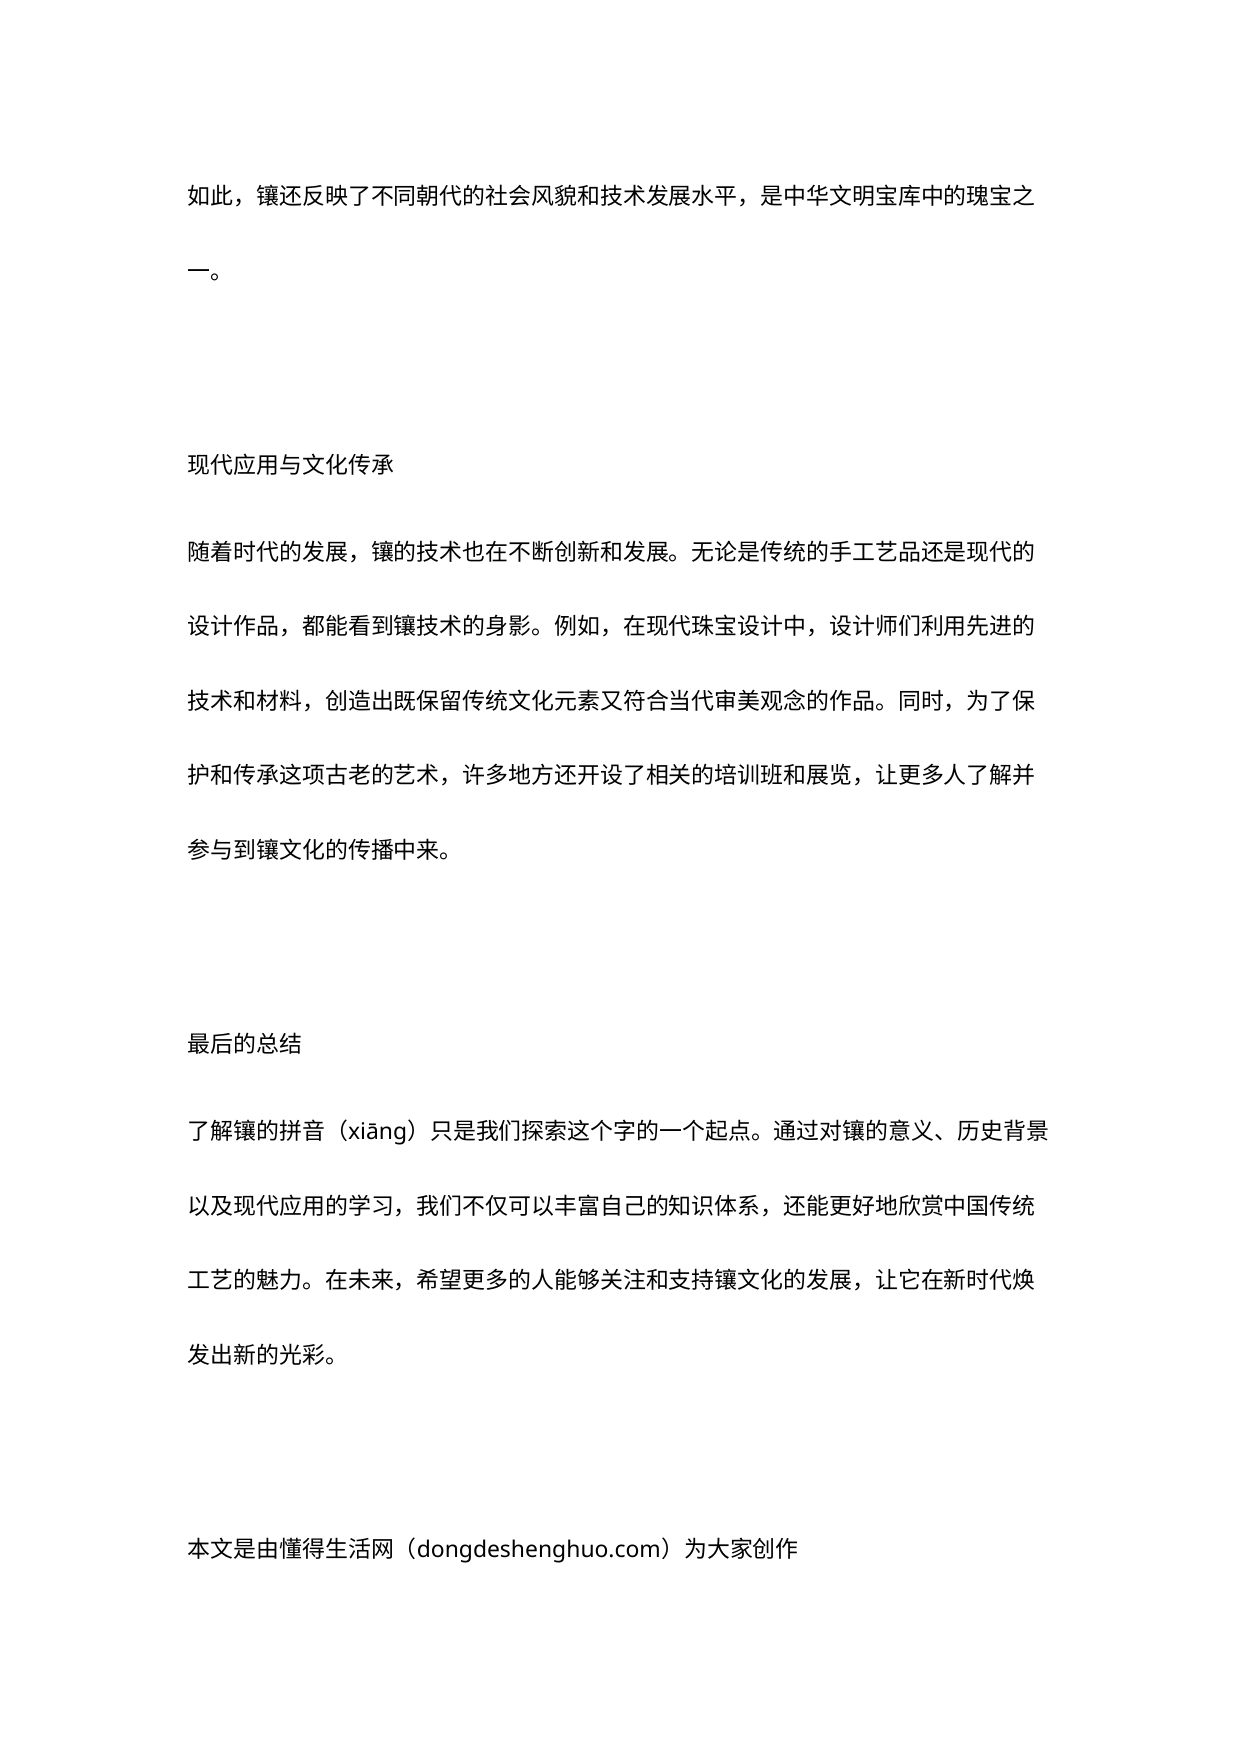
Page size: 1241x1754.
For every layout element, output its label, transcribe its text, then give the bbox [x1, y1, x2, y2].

text 最后的总结 [187, 1011, 1053, 1076]
text 本文是由懂得生活网（dongdeshenghuo.com）为大家创作 [187, 1515, 1053, 1580]
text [187, 162, 1053, 302]
text 了解镶的拼音（xiāng）只是我们探索这个字的一个起点。通过对镶的意义、历史背景以及现代应用的学习，我们不仅可以丰富自己的知识体系，还能更好地欣赏中国传统工艺的魅力。在未来，希望更多的人能够关注和支持镶文化的发展，让它在新时代焕发出新的光彩。 [187, 1097, 1053, 1386]
text 随着时代的发展，镶的技术也在不断创新和发展。无论是传统的手工艺品还是现代的设计作品，都能看到镶技术的身影。例如，在现代珠宝设计中，设计师们利用先进的技术和材料，创造出既保留传统文化元素又符合当代审美观念的作品。同时，为了保护和传承这项古老的艺术，许多地方还开设了相关的培训班和展览，让更多人了解并参与到镶文化的传播中来。 [187, 517, 1053, 881]
text 现代应用与文化传承 [187, 431, 1053, 496]
